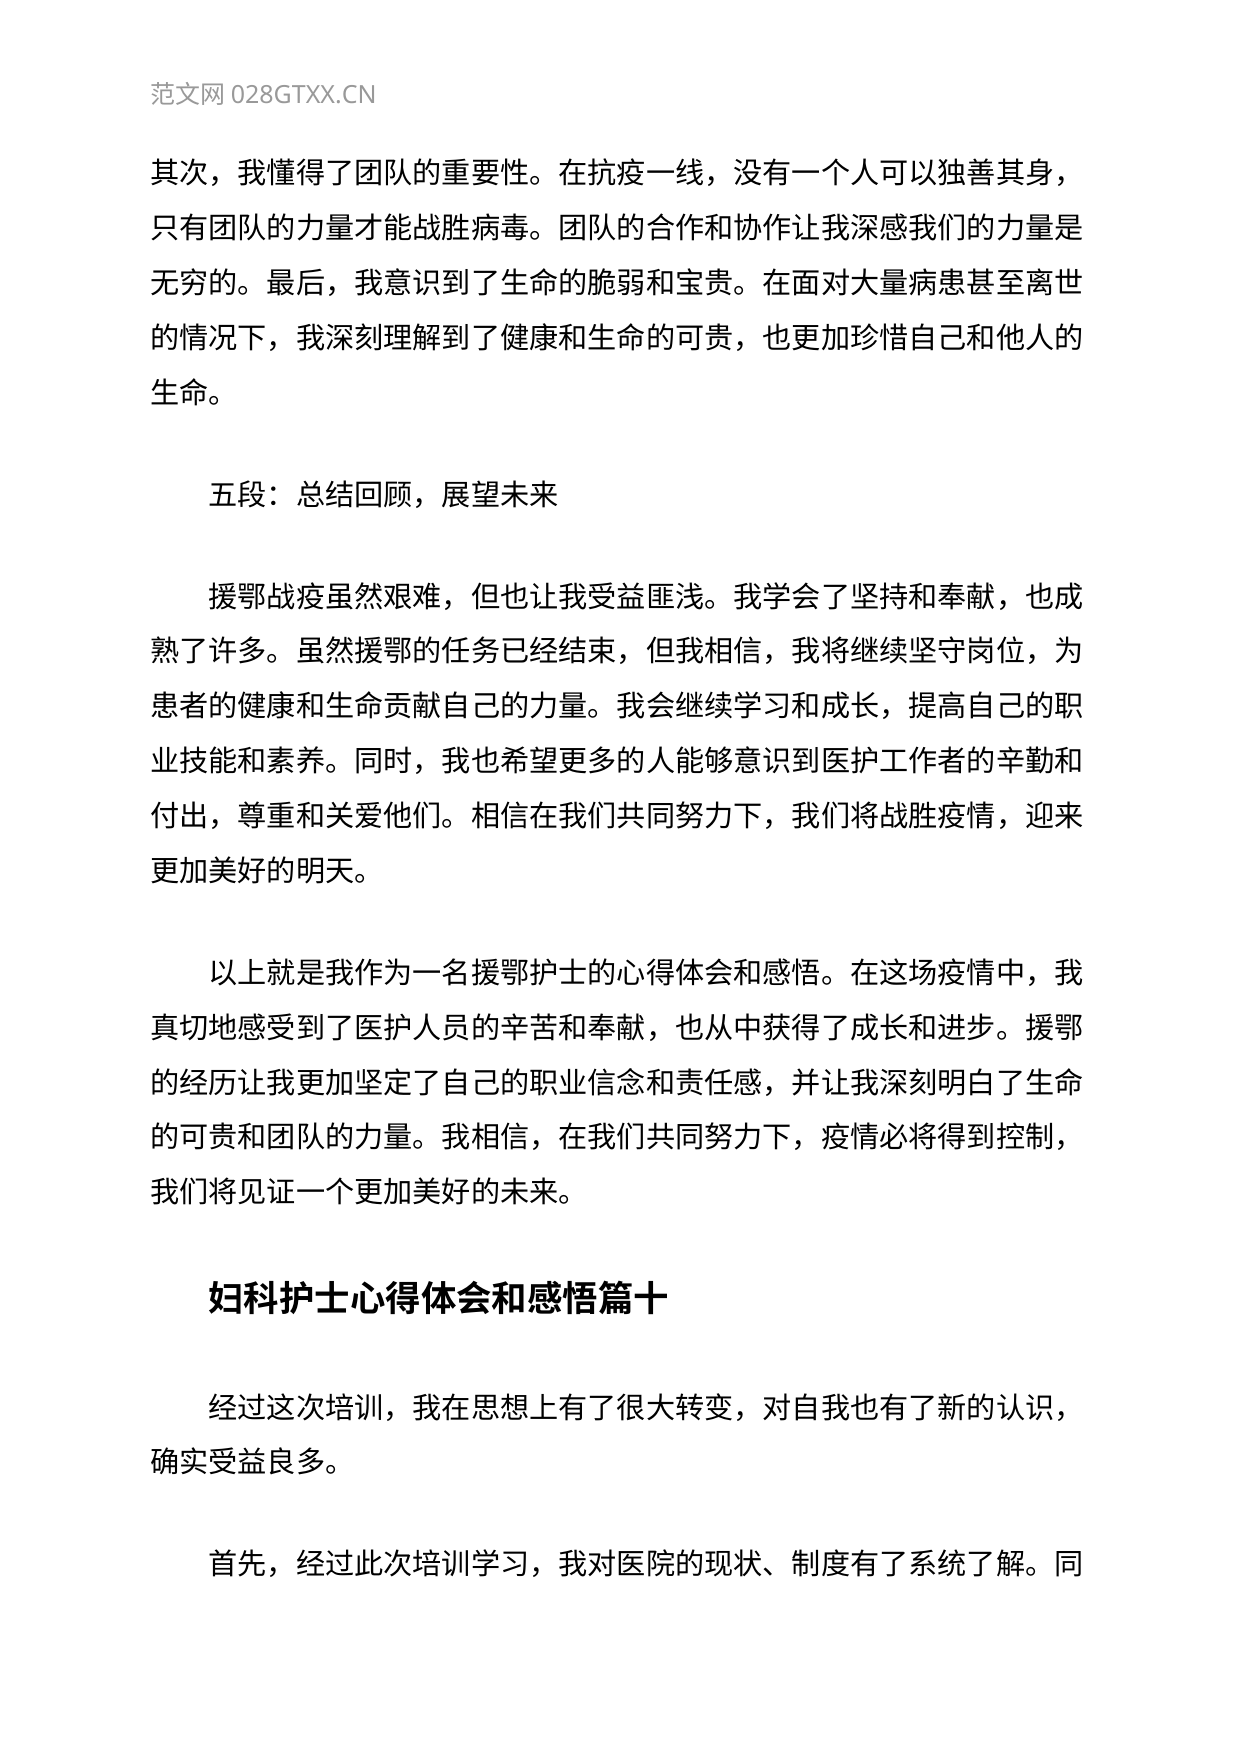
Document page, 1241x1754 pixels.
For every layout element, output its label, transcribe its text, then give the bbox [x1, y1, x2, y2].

text 经过这次培训，我在思想上有了很大转变，对自我也有了新的认识，确实受益良多。 [150, 1384, 1090, 1481]
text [150, 150, 1090, 412]
text 妇科护士心得体会和感悟篇十 [150, 1271, 1090, 1322]
text 援鄂战疫虽然艰难，但也让我受益匪浅。我学会了坚持和奉献，也成熟了许多。虽然援鄂的任务已经结束，但我相信，我将继续坚守岗位，为患者的健康和生命贡献自己的力量。我会继续学习和成长，提高自己的职业技能和素养。同时，我也希望更多的人能够意识到医护工作者的辛勤和付出，尊重和关爱他们。相信在我们共同努力下，我们将战胜疫情，迎来更加美好的明天。 [150, 573, 1090, 890]
text 五段：总结回顾，展望未来 [150, 471, 1090, 514]
text 以上就是我作为一名援鄂护士的心得体会和感悟。在这场疫情中，我真切地感受到了医护人员的辛苦和奉献，也从中获得了成长和进步。援鄂的经历让我更加坚定了自己的职业信念和责任感，并让我深刻明白了生命的可贵和团队的力量。我相信，在我们共同努力下，疫情必将得到控制，我们将见证一个更加美好的未来。 [150, 949, 1090, 1211]
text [150, 1541, 1090, 1583]
